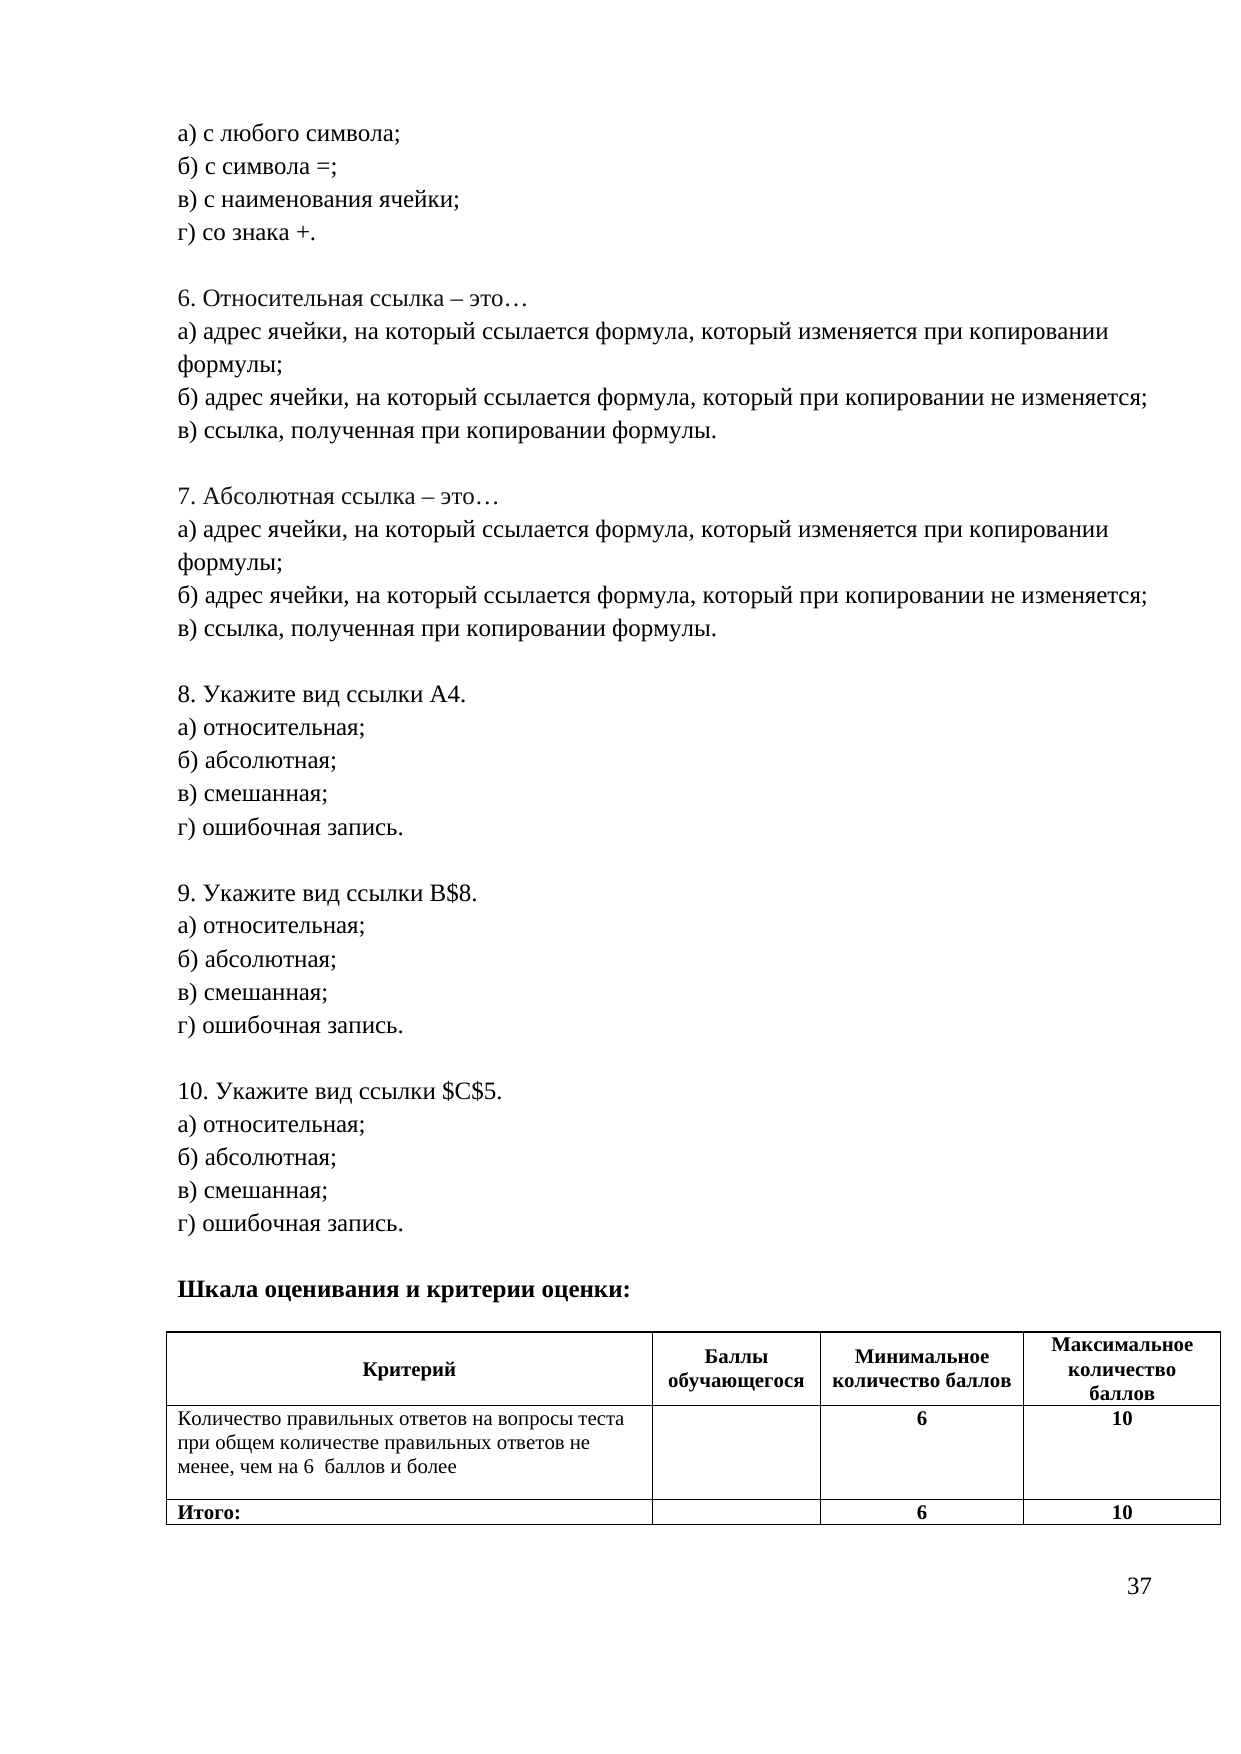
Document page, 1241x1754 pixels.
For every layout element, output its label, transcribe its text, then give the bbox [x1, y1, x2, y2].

text а) относительная; [177, 712, 1152, 741]
text г) ошибочная запись. [177, 1208, 1152, 1237]
text б) адрес ячейки, на который ссылается формула, который при копировании не изменяется; [177, 382, 1152, 411]
text а) адрес ячейки, на который ссылается формула, который изменяется при копировании формулы; [177, 514, 1152, 576]
text 10. Укажите вид ссылки $С$5. [177, 1076, 1152, 1104]
text в) смешанная; [177, 1175, 1152, 1203]
table_cell Количество правильных ответов на вопросы теста при общем количестве правильных ответов не менее, чем на 6 баллов и более [167, 1406, 652, 1499]
text 9. Укажите вид ссылки В$8. [177, 878, 1152, 906]
table_cell 10 [1024, 1500, 1220, 1524]
text б) адрес ячейки, на который ссылается формула, который при копировании не изменяется; [177, 580, 1152, 609]
text б) с символа =; [177, 151, 1152, 180]
table_cell [653, 1406, 820, 1499]
text Шкала оценивания и критерии оценки: [177, 1274, 1152, 1303]
text б) абсолютная; [177, 944, 1152, 972]
text в) смешанная; [177, 977, 1152, 1005]
text 7. Абсолютная ссылка – это… [177, 481, 1152, 510]
table_cell 6 [821, 1500, 1023, 1524]
table_header Критерий [167, 1333, 652, 1404]
table_header Максимальное количество баллов [1024, 1333, 1220, 1404]
text 6. Относительная ссылка – это… [177, 283, 1152, 312]
table_cell 10 [1024, 1406, 1220, 1499]
text в) смешанная; [177, 778, 1152, 807]
table_header Баллы обучающегося [653, 1333, 820, 1404]
text в) ссылка, полученная при копировании формулы. [177, 415, 1152, 444]
text в) ссылка, полученная при копировании формулы. [177, 613, 1152, 642]
text г) со знака +. [177, 217, 1152, 246]
text а) адрес ячейки, на который ссылается формула, который изменяется при копировании формулы; [177, 316, 1152, 378]
text а) относительная; [177, 1109, 1152, 1137]
table_header Минимальное количество баллов [821, 1333, 1023, 1404]
text б) абсолютная; [177, 746, 1152, 774]
table_cell 6 [821, 1406, 1023, 1499]
text а) с любого символа; [177, 118, 1152, 147]
text а) относительная; [177, 911, 1152, 939]
table_cell [653, 1500, 820, 1524]
text г) ошибочная запись. [177, 812, 1152, 840]
text г) ошибочная запись. [177, 1010, 1152, 1038]
text в) с наименования ячейки; [177, 184, 1152, 213]
text б) абсолютная; [177, 1142, 1152, 1171]
text 8. Укажите вид ссылки А4. [177, 679, 1152, 708]
table_cell Итого: [167, 1500, 652, 1524]
